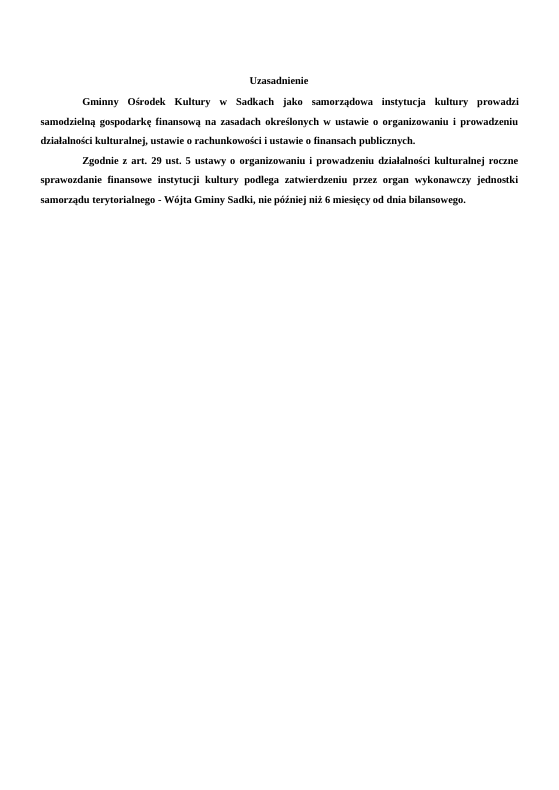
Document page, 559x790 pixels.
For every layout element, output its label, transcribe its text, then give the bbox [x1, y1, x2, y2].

text Uzasadnienie [40, 45, 517, 86]
text Gminny Ośrodek Kultury w Sadkach jako samorządowa instytucja kultury prowadzi samodzielną gospodarkę finansową na zasadach określonych w ustawie o organizowaniu i prowadzeniu działalności kulturalnej, ustawie o rachunkowości i ustawie o finansach publicznych. [40, 89, 519, 148]
text Zgodnie z art. 29 ust. 5 ustawy o organizowaniu i prowadzeniu działalności kulturalnej roczne sprawozdanie finansowe instytucji kultury podlega zatwierdzeniu przez organ wykonawczy jednostki samorządu terytorialnego - Wójta Gminy Sadki, nie później niż 6 miesięcy od dnia bilansowego. [40, 148, 519, 208]
